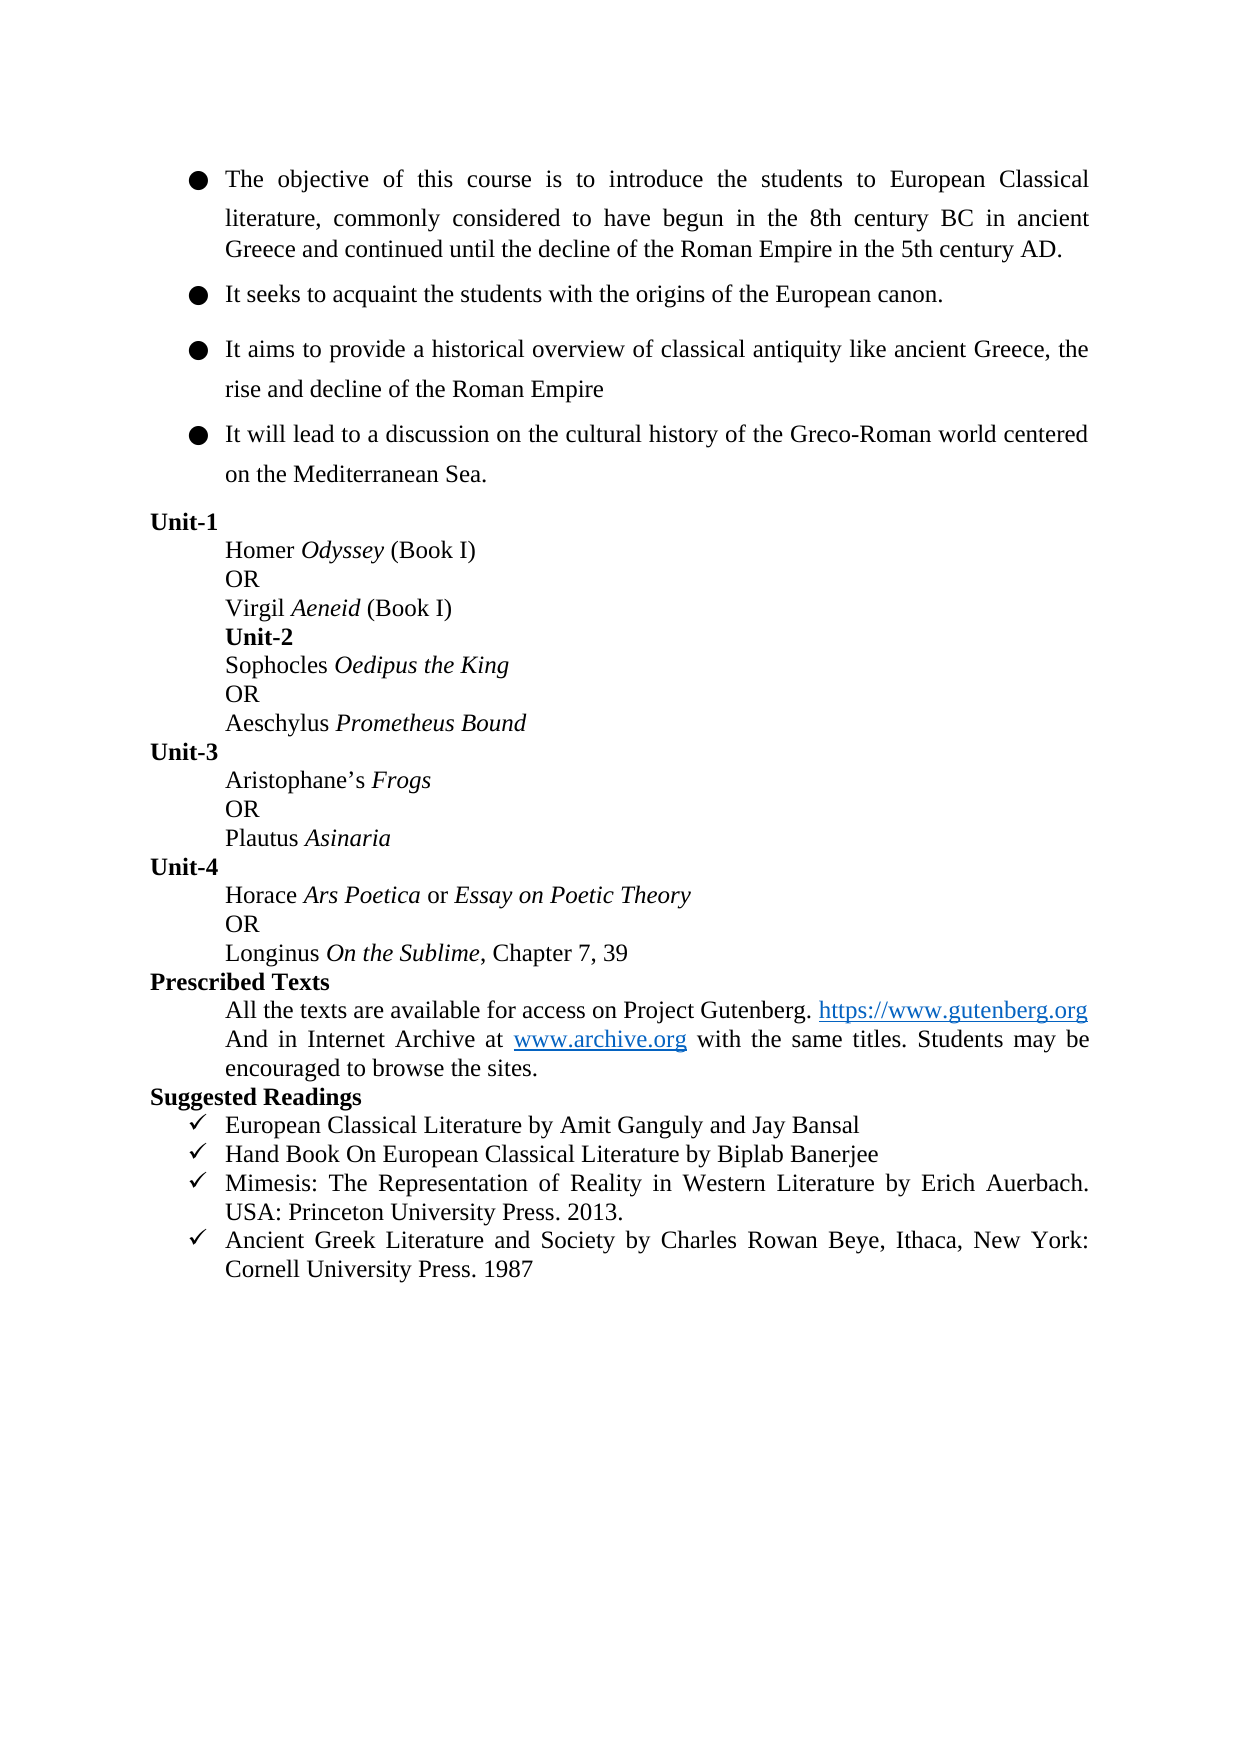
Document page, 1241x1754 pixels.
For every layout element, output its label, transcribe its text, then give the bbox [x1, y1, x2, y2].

list Mimesis: The Representation of Reality in Western Literature by Erich Auerbach. USA: Princeton University Press. 2013. [187, 1168, 1090, 1226]
list Ancient Greek Literature and Society by Charles Rowan Beye, Ithaca, New York: Cornell University Press. 1987 [187, 1226, 1090, 1283]
list European Classical Literature by Amit Ganguly and Jay Bansal [187, 1111, 1090, 1139]
text Virgil Aeneid (Book I) [225, 593, 1090, 622]
text Sophocles Oedipus the King [225, 651, 1090, 679]
text Unit-2 [225, 622, 1090, 651]
text Horace Ars Poetica or Essay on Poetic Theory [225, 881, 1090, 909]
text Aristophane’s Frogs [225, 766, 1090, 794]
text Longinus On the Sublime, Chapter 7, 39 [225, 938, 1090, 967]
text All the texts are available for access on Project Gutenberg. https://www.gutenberg.org [225, 996, 1090, 1024]
text OR [225, 679, 1090, 708]
text OR [225, 564, 1090, 593]
text And in Internet Archive at www.archive.org with the same titles. Students may be encouraged to browse the sites. [225, 1024, 1090, 1082]
list Hand Book On European Classical Literature by Biplab Banerjee [187, 1139, 1090, 1168]
list It will lead to a discussion on the cultural history of the Greco-Roman world centered on the Mediterranean Sea. [187, 406, 1090, 488]
text OR [225, 794, 1090, 823]
text Homer Odyssey (Book I) [225, 536, 1090, 564]
list The objective of this course is to introduce the students to European Classical literature, commonly considered to have begun in the 8th century BC in ancient Greece and continued until the decline of the Roman Empire in the 5th century AD. [187, 150, 1090, 263]
text Plautus Asinaria [225, 823, 1090, 852]
text Unit-1 [150, 507, 1090, 536]
list It aims to provide a historical overview of classical antiquity like ancient Greece, the rise and decline of the Roman Empire [187, 321, 1090, 403]
text Unit-3 [150, 737, 1090, 766]
text Suggested Readings [150, 1082, 1090, 1111]
text Prescribed Texts [150, 967, 1090, 996]
text OR [225, 909, 1090, 938]
list It seeks to acquaint the students with the origins of the European canon. [187, 266, 1090, 317]
text Unit-4 [150, 852, 1090, 881]
text Aeschylus Prometheus Bound [225, 708, 1090, 737]
